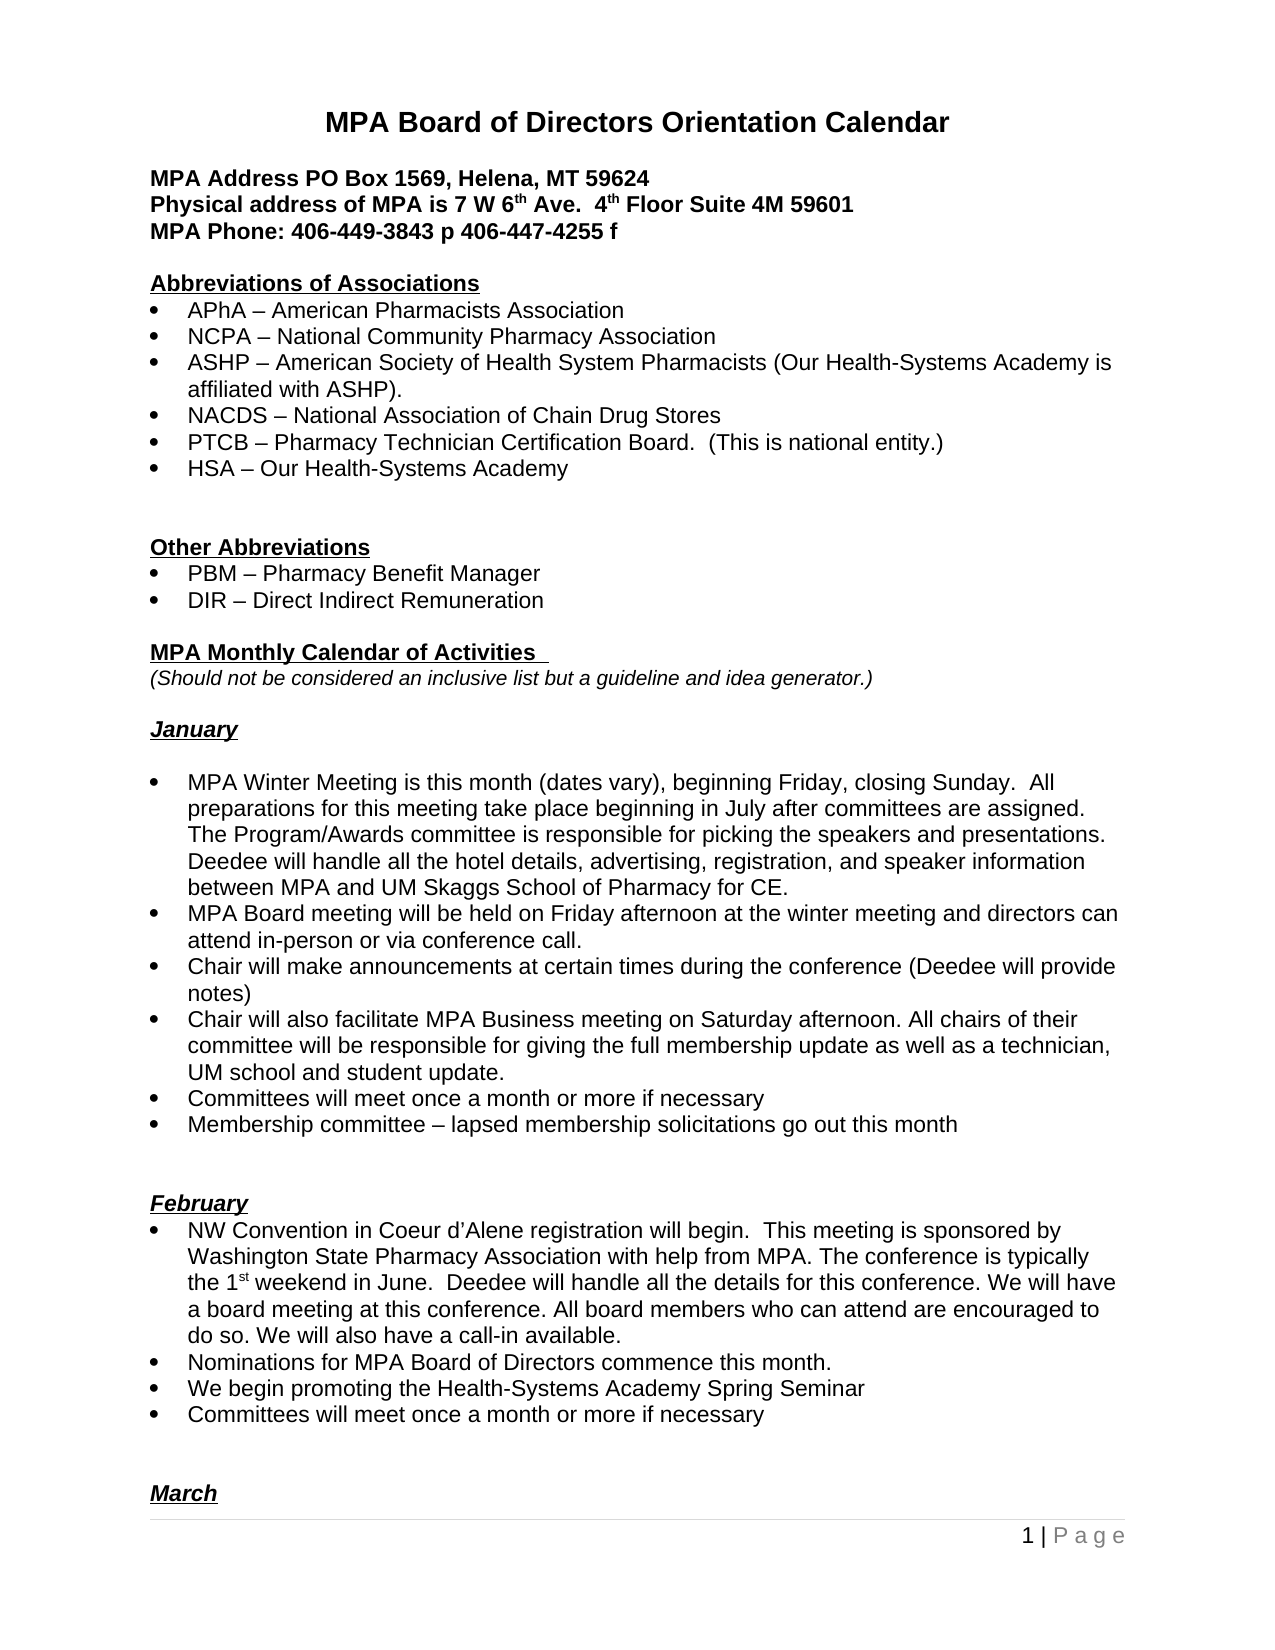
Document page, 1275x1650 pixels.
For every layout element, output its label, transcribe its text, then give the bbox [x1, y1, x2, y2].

list Committees will meet once a month or more if necessary [150, 1085, 1125, 1111]
text (Should not be considered an inclusive list but a guideline and idea generator.) [150, 666, 1125, 689]
list Membership committee – lapsed membership solicitations go out this month [150, 1111, 1125, 1138]
text MPA Address PO Box 1569, Helena, MT 59624 [150, 165, 1125, 191]
list Nominations for MPA Board of Directors commence this month. [150, 1348, 1125, 1375]
list NCPA – National Community Pharmacy Association [150, 323, 1125, 349]
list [150, 1401, 1125, 1427]
text Physical address of MPA is 7 W 6th Ave. 4th Floor Suite 4M 59601 [150, 191, 1125, 218]
list DIR – Direct Indirect Remuneration [150, 587, 1125, 639]
text Abbreviations of Associations [150, 270, 1125, 297]
list MPA Winter Meeting is this month (dates vary), beginning Friday, closing Sunday. All preparations for this meeting take place beginning in July after committees are assigned. The Program/Awards committee is responsible for picking the speakers and presentations. Deedee will handle all the hotel details, advertising, registration, and speaker information between MPA and UM Skaggs School of Pharmacy for CE. [150, 769, 1125, 900]
list Chair will also facilitate MPA Business meeting on Saturday afternoon. All chairs of their committee will be responsible for giving the full membership update as well as a technician, UM school and student update. [150, 1006, 1125, 1085]
list HSA – Our Health-Systems Academy [150, 455, 1125, 481]
list APhA – American Pharmacists Association [150, 297, 1125, 323]
text March [150, 1480, 1125, 1507]
text MPA Phone: 406-449-3843 p 406-447-4255 f [150, 218, 1125, 270]
list NW Convention in Coeur d’Alene registration will begin. This meeting is sponsored by Washington State Pharmacy Association with help from MPA. The conference is typically the 1st weekend in June. Deedee will handle all the details for this conference. We will have a board meeting at this conference. All board members who can attend are encouraged to do so. We will also have a call-in available. [150, 1217, 1125, 1348]
text Other Abbreviations [150, 534, 1125, 560]
list PTCB – Pharmacy Technician Certification Board. (This is national entity.) [150, 428, 1125, 455]
list NACDS – National Association of Chain Drug Stores [150, 402, 1125, 428]
text February [150, 1190, 1125, 1217]
text MPA Board of Directors Orientation Calendar [150, 105, 1125, 138]
text January [150, 716, 1125, 769]
list ASHP – American Society of Health System Pharmacists (Our Health-Systems Academy is affiliated with ASHP). [150, 349, 1125, 402]
text MPA Monthly Calendar of Activities [150, 639, 1125, 666]
list We begin promoting the Health-Systems Academy Spring Seminar [150, 1375, 1125, 1401]
list MPA Board meeting will be held on Friday afternoon at the winter meeting and directors can attend in-person or via conference call. [150, 900, 1125, 953]
list PBM – Pharmacy Benefit Manager [150, 560, 1125, 587]
list Chair will make announcements at certain times during the conference (Deedee will provide notes) [150, 953, 1125, 1006]
